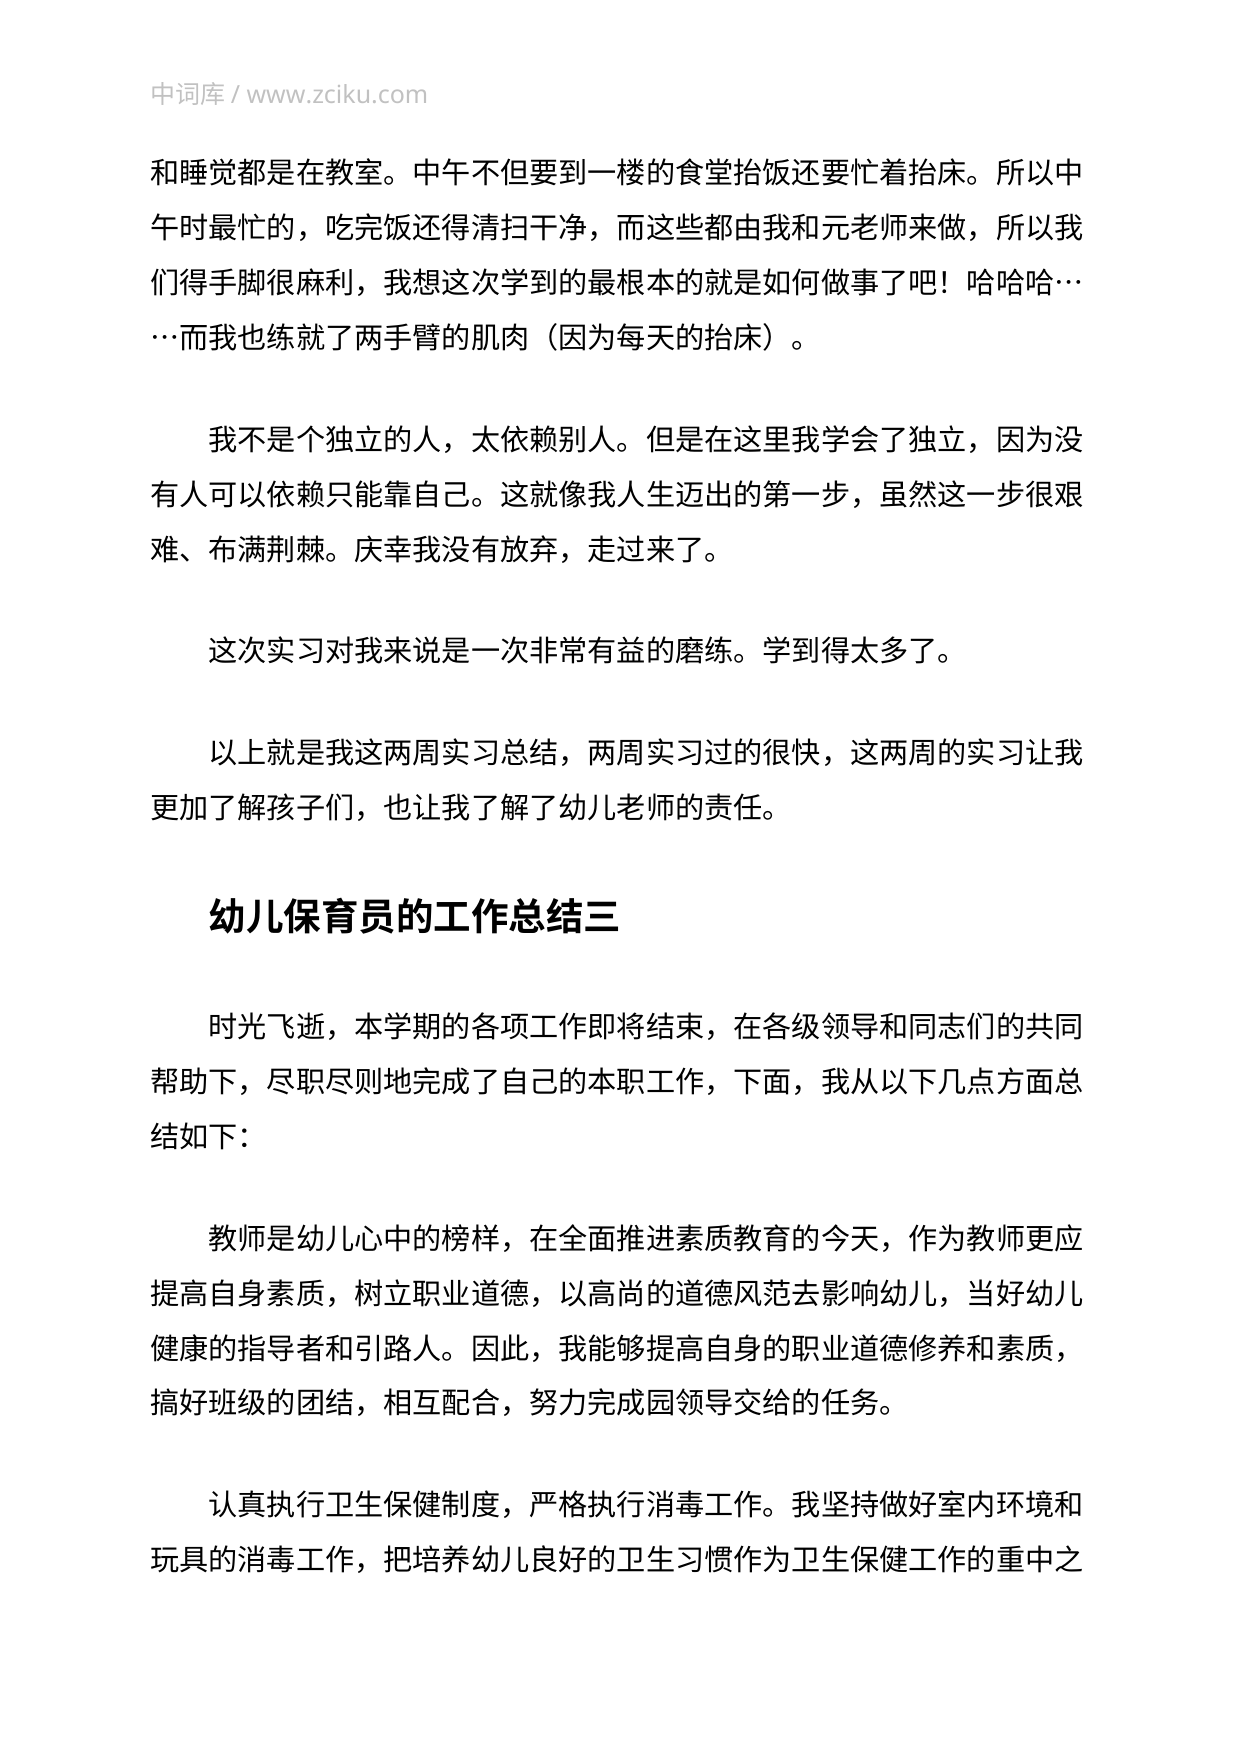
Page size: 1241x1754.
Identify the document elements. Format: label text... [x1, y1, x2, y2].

text 教师是幼儿心中的榜样，在全面推进素质教育的今天，作为教师更应提高自身素质，树立职业道德，以高尚的道德风范去影响幼儿，当好幼儿健康的指导者和引路人。因此，我能够提高自身的职业道德修养和素质，搞好班级的团结，相互配合，努力完成园领导交给的任务。 [150, 1215, 1090, 1422]
text 时光飞逝，本学期的各项工作即将结束，在各级领导和同志们的共同帮助下，尽职尽则地完成了自己的本职工作，下面，我从以下几点方面总结如下： [150, 1004, 1090, 1156]
text 幼儿保育员的工作总结三 [150, 886, 1090, 941]
text 以上就是我这两周实习总结，两周实习过的很快，这两周的实习让我更加了解孩子们，也让我了解了幼儿老师的责任。 [150, 730, 1090, 827]
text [150, 1482, 1090, 1579]
text 我不是个独立的人，太依赖别人。但是在这里我学会了独立，因为没有人可以依赖只能靠自己。这就像我人生迈出的第一步，虽然这一步很艰难、布满荆棘。庆幸我没有放弃，走过来了。 [150, 416, 1090, 568]
text 这次实习对我来说是一次非常有益的磨练。学到得太多了。 [150, 628, 1090, 670]
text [150, 150, 1090, 357]
